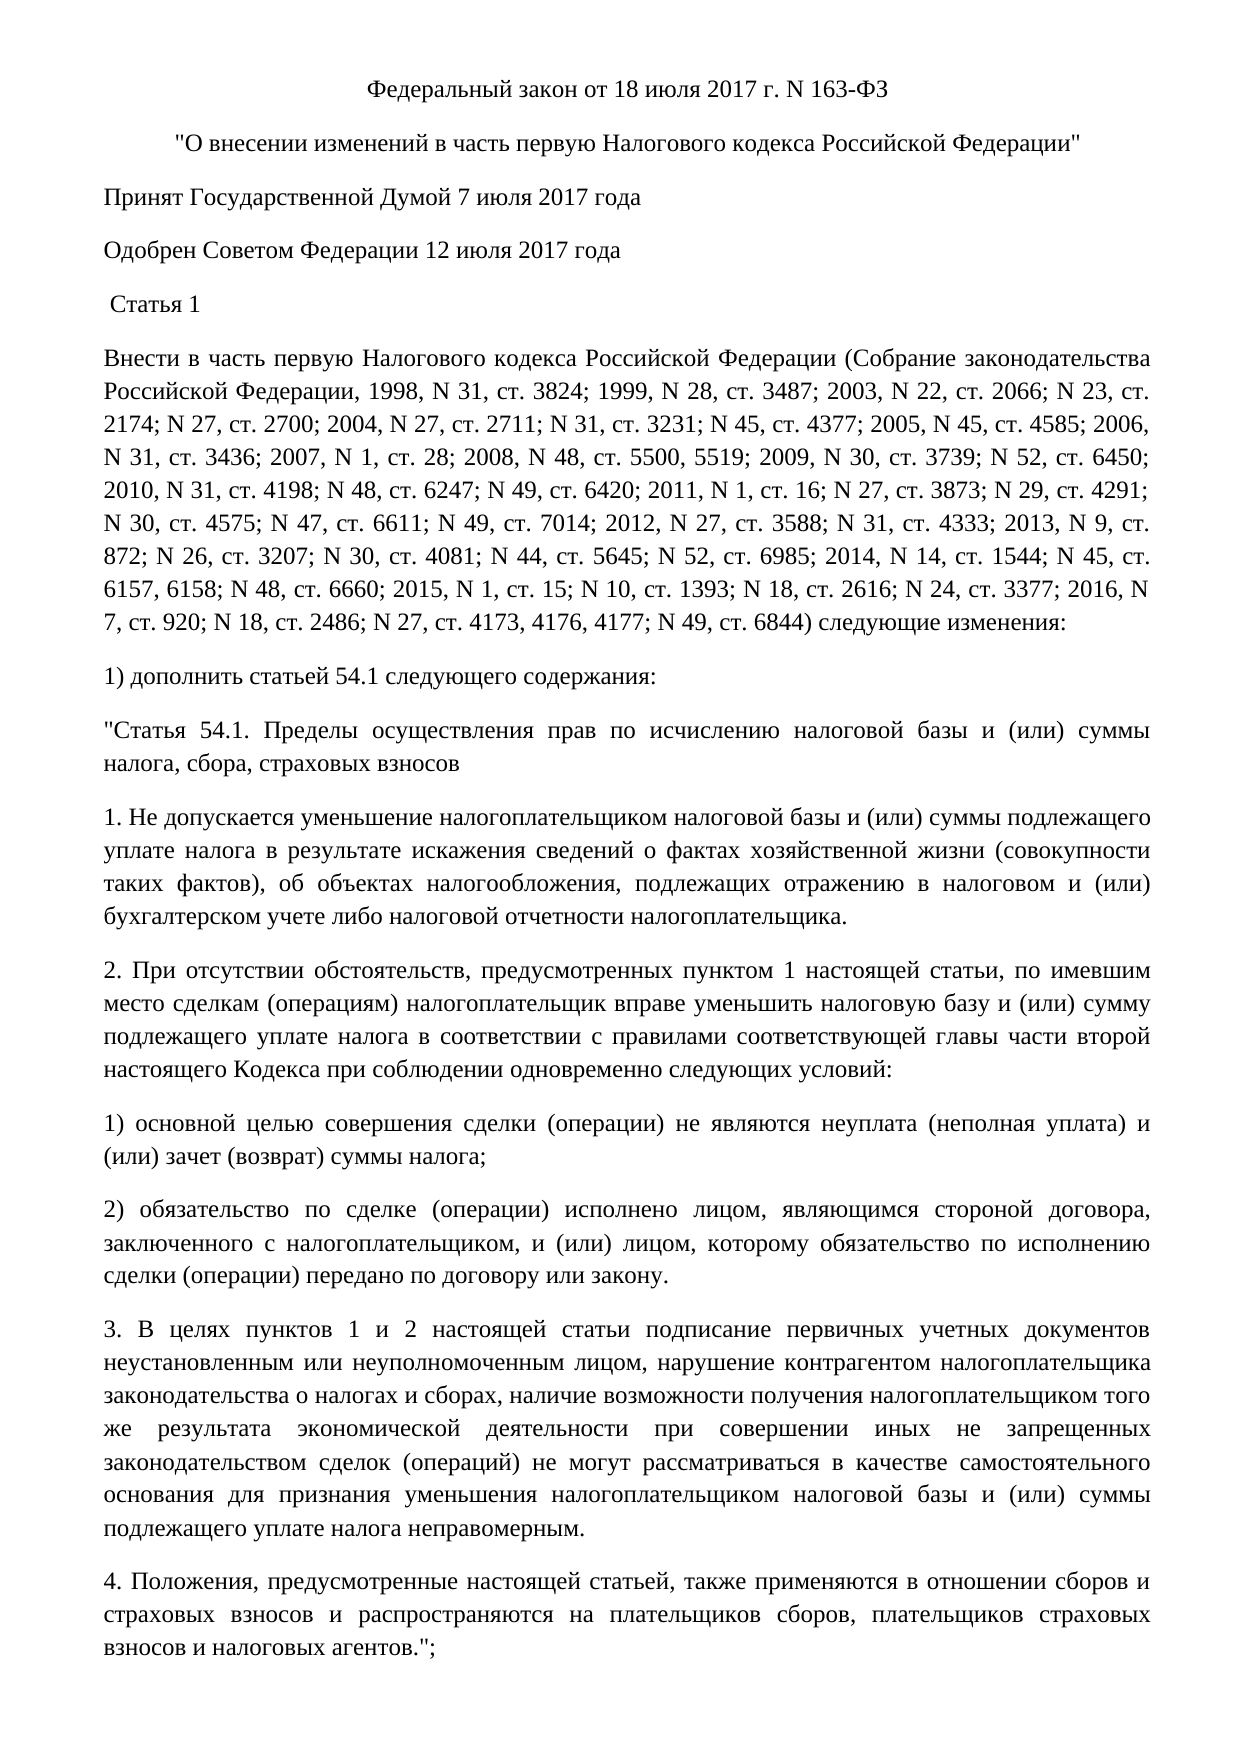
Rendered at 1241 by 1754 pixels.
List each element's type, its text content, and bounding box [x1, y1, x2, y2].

text Внести в часть первую Налогового кодекса Российской Федерации (Собрание законодательства Российской Федерации, 1998, N 31, ст. 3824; 1999, N 28, ст. 3487; 2003, N 22, ст. 2066; N 23, ст. 2174; N 27, ст. 2700; 2004, N 27, ст. 2711; N 31, ст. 3231; N 45, ст. 4377; 2005, N 45, ст. 4585; 2006, N 31, ст. 3436; 2007, N 1, ст. 28; 2008, N 48, ст. 5500, 5519; 2009, N 30, ст. 3739; N 52, ст. 6450; 2010, N 31, ст. 4198; N 48, ст. 6247; N 49, ст. 6420; 2011, N 1, ст. 16; N 27, ст. 3873; N 29, ст. 4291; N 30, ст. 4575; N 47, ст. 6611; N 49, ст. 7014; 2012, N 27, ст. 3588; N 31, ст. 4333; 2013, N 9, ст. 872; N 26, ст. 3207; N 30, ст. 4081; N 44, ст. 5645; N 52, ст. 6985; 2014, N 14, ст. 1544; N 45, ст. 6157, 6158; N 48, ст. 6660; 2015, N 1, ст. 15; N 10, ст. 1393; N 18, ст. 2616; N 24, ст. 3377; 2016, N 7, ст. 920; N 18, ст. 2486; N 27, ст. 4173, 4176, 4177; N 49, ст. 6844) следующие изменения: [103, 343, 1152, 636]
text "О внесении изменений в часть первую Налогового кодекса Российской Федерации" [103, 128, 1152, 156]
text 4. Положения, предусмотренные настоящей статьей, также применяются в отношении сборов и страховых взносов и распространяются на плательщиков сборов, плательщиков страховых взносов и налоговых агентов."; [103, 1566, 1152, 1661]
text 1. Не допускается уменьшение налогоплательщиком налоговой базы и (или) суммы подлежащего уплате налога в результате искажения сведений о фактах хозяйственной жизни (совокупности таких фактов), об объектах налогообложения, подлежащих отражению в налоговом и (или) бухгалтерском учете либо налоговой отчетности налогоплательщика. [103, 802, 1152, 930]
text Федеральный закон от 18 июля 2017 г. N 163-ФЗ [103, 74, 1152, 103]
text Принят Государственной Думой 7 июля 2017 года [103, 182, 1152, 210]
text Одобрен Советом Федерации 12 июля 2017 года [103, 235, 1152, 264]
text Статья 1 [103, 289, 1152, 318]
text 2. При отсутствии обстоятельств, предусмотренных пунктом 1 настоящей статьи, по имевшим место сделкам (операциям) налогоплательщик вправе уменьшить налоговую базу и (или) сумму подлежащего уплате налога в соответствии с правилами соответствующей главы части второй настоящего Кодекса при соблюдении одновременно следующих условий: [103, 955, 1152, 1083]
text 1) основной целью совершения сделки (операции) не являются неуплата (неполная уплата) и (или) зачет (возврат) суммы налога; [103, 1108, 1152, 1169]
text 2) обязательство по сделке (операции) исполнено лицом, являющимся стороной договора, заключенного с налогоплательщиком, и (или) лицом, которому обязательство по исполнению сделки (операции) передано по договору или закону. [103, 1194, 1152, 1289]
text 1) дополнить статьей 54.1 следующего содержания: [103, 661, 1152, 690]
text 3. В целях пунктов 1 и 2 настоящей статьи подписание первичных учетных документов неустановленным или неуполномоченным лицом, нарушение контрагентом налогоплательщика законодательства о налогах и сборах, наличие возможности получения налогоплательщиком того же результата экономической деятельности при совершении иных не запрещенных законодательством сделок (операций) не могут рассматриваться в качестве самостоятельного основания для признания уменьшения налогоплательщиком налоговой базы и (или) суммы подлежащего уплате налога неправомерным. [103, 1314, 1152, 1541]
text "Статья 54.1. Пределы осуществления прав по исчислению налоговой базы и (или) суммы налога, сбора, страховых взносов [103, 715, 1152, 777]
